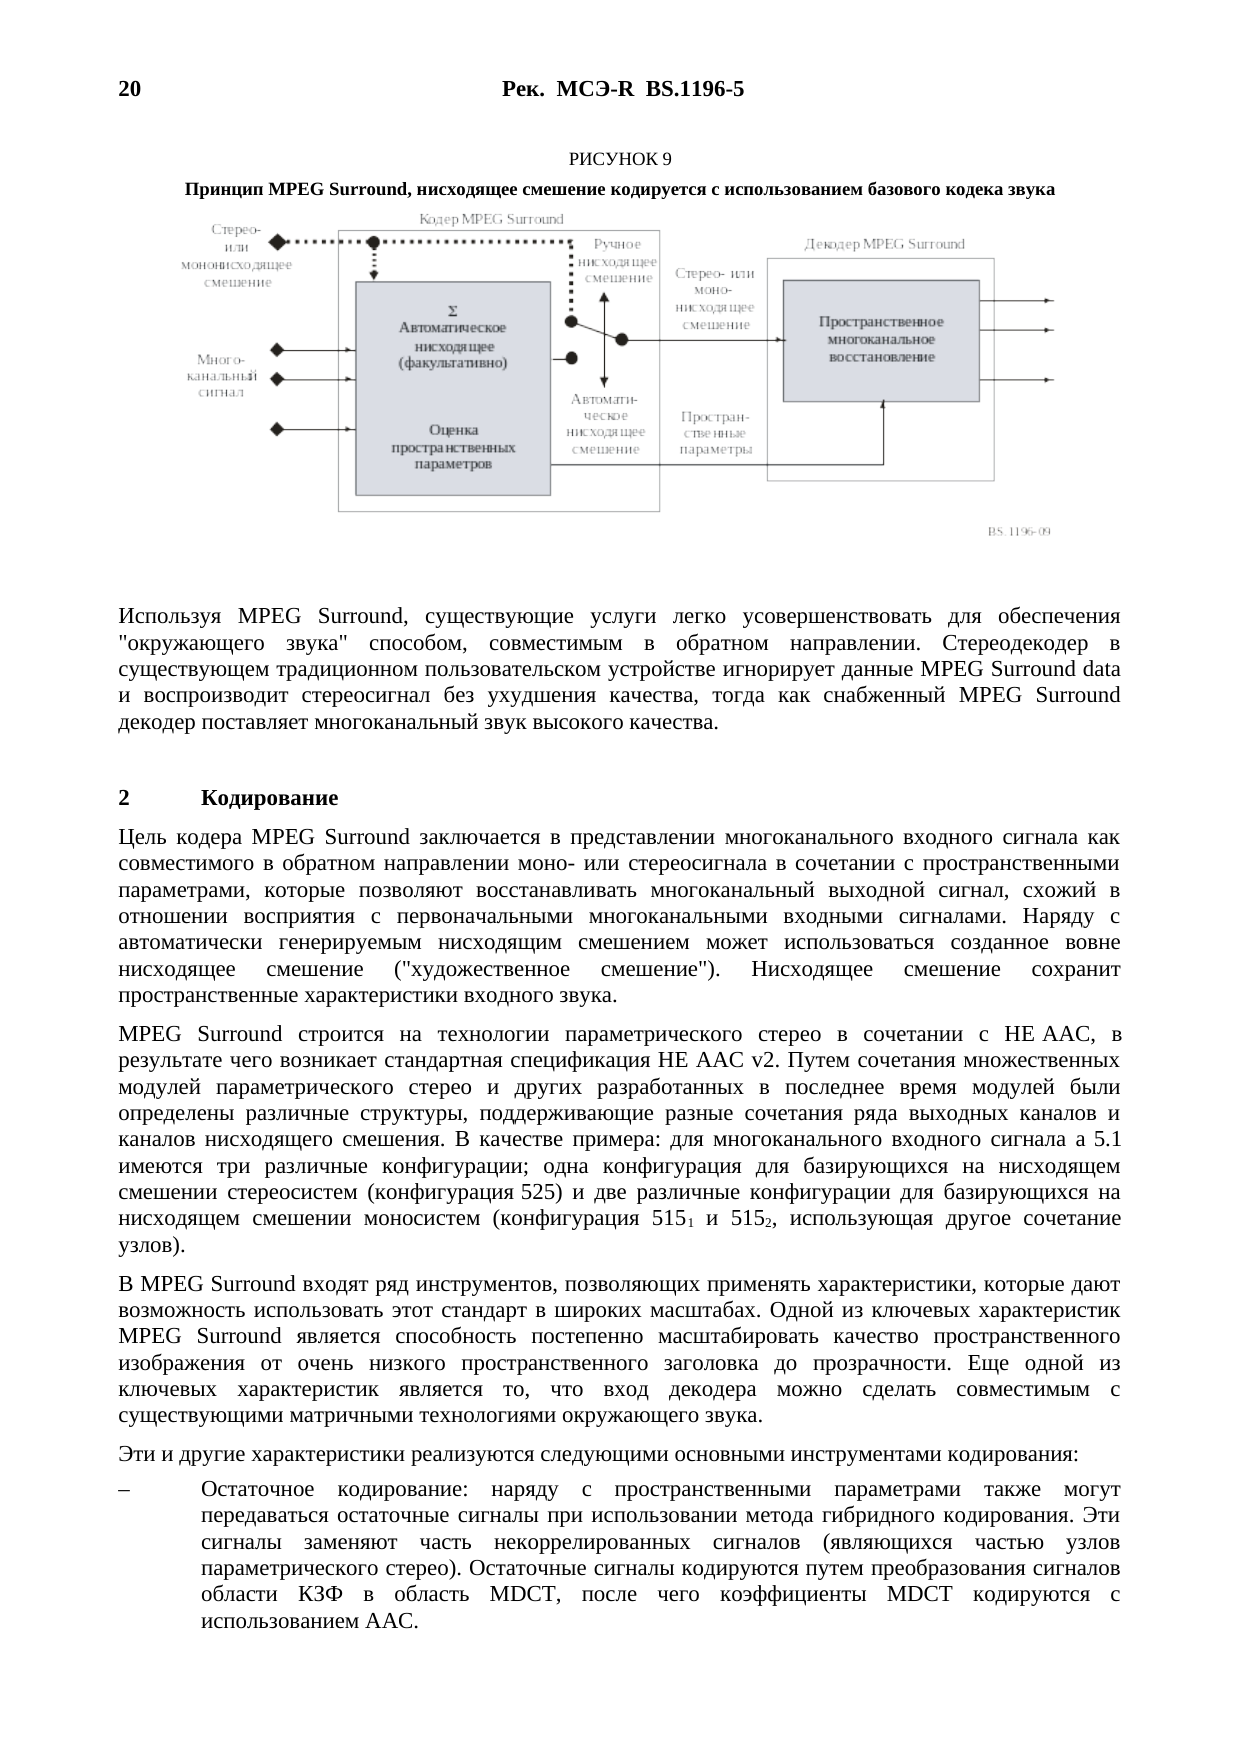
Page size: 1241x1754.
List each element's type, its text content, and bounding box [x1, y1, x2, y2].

text Эти и другие характеристики реализуются следующими основными инструментами кодирования: [118, 1440, 1122, 1467]
text В MPEG Surround входят ряд инструментов, позволяющих применять характеристики, которые дают возможность использовать этот стандарт в широких масштабах. Одной из ключевых характеристик MPEG Surround является способность постепенно масштабировать качество пространственного изображения от очень низкого пространственного заголовка до прозрачности. Еще одной из ключевых характеристик является то, что вход декодера можно сделать совместимым с существующими матричными технологиями окружающего звука. [118, 1270, 1122, 1428]
text Цель кодера MPEG Surround заключается в представлении многоканального входного сигнала как совместимого в обратном направлении моно- или стереосигнала в сочетании с пространственными параметрами, которые позволяют восстанавливать многоканальный выходной сигнал, схожий в отношении восприятия с первоначальными многоканальными входными сигналами. Наряду с автоматически генерируемым нисходящим смешением может использоваться созданное вовне нисходящее смешение ("художественное смешение"). Нисходящее смешение сохранит пространственные характеристики входного звука. [118, 823, 1122, 1007]
text – Остаточное кодирование: наряду с пространственными параметрами также могут передаваться остаточные сигналы при использовании метода гибридного кодирования. Эти сигналы заменяют часть некоррелированных сигналов (являющихся частью узлов параметрического стерео). Остаточные сигналы кодируются путем преобразования сигналов области КЗФ в область MDCT, после чего коэффициенты MDCT кодируются с использованием AAC. [118, 1475, 1122, 1633]
text Используя MPEG Surround, существующие услуги легко усовершенствовать для обеспечения "окружающего звука" способом, совместимым в обратном направлении. Стереодекодер в существующем традиционном пользовательском устройстве игнорирует данные MPEG Surround data и воспроизводит стереосигнал без ухудшения качества, тогда как снабженный MPEG Surround декодер поставляет многоканальный звук высокого качества. [118, 602, 1122, 734]
title Принцип MPEG Surround, нисходящее смешение кодируется с использованием базового кодека звука [118, 178, 1122, 199]
subtitle 2 Кодирование [118, 784, 1122, 811]
text MPEG Surround строится на технологии параметрического стерео в сочетании с HE AAC, в результате чего возникает стандартная спецификация HE AAC v2. Путем сочетания множественных модулей параметрического стерео и других разработанных в последнее время модулей были определены различные структуры, поддерживающие разные сочетания ряда выходных каналов и каналов нисходящего смешения. В качестве примера: для многоканального входного сигнала a 5.1 имеются три различные конфигурации; одна конфигурация для базирующихся на нисходящем смешении стереосистем (конфигурация 525) и две различные конфигурации для базирующихся на нисходящем смешении моносистем (конфигурация 5151 и 5152, использующая другое сочетание узлов). [118, 1020, 1122, 1257]
text РИСУНОК 9 [118, 148, 1122, 169]
